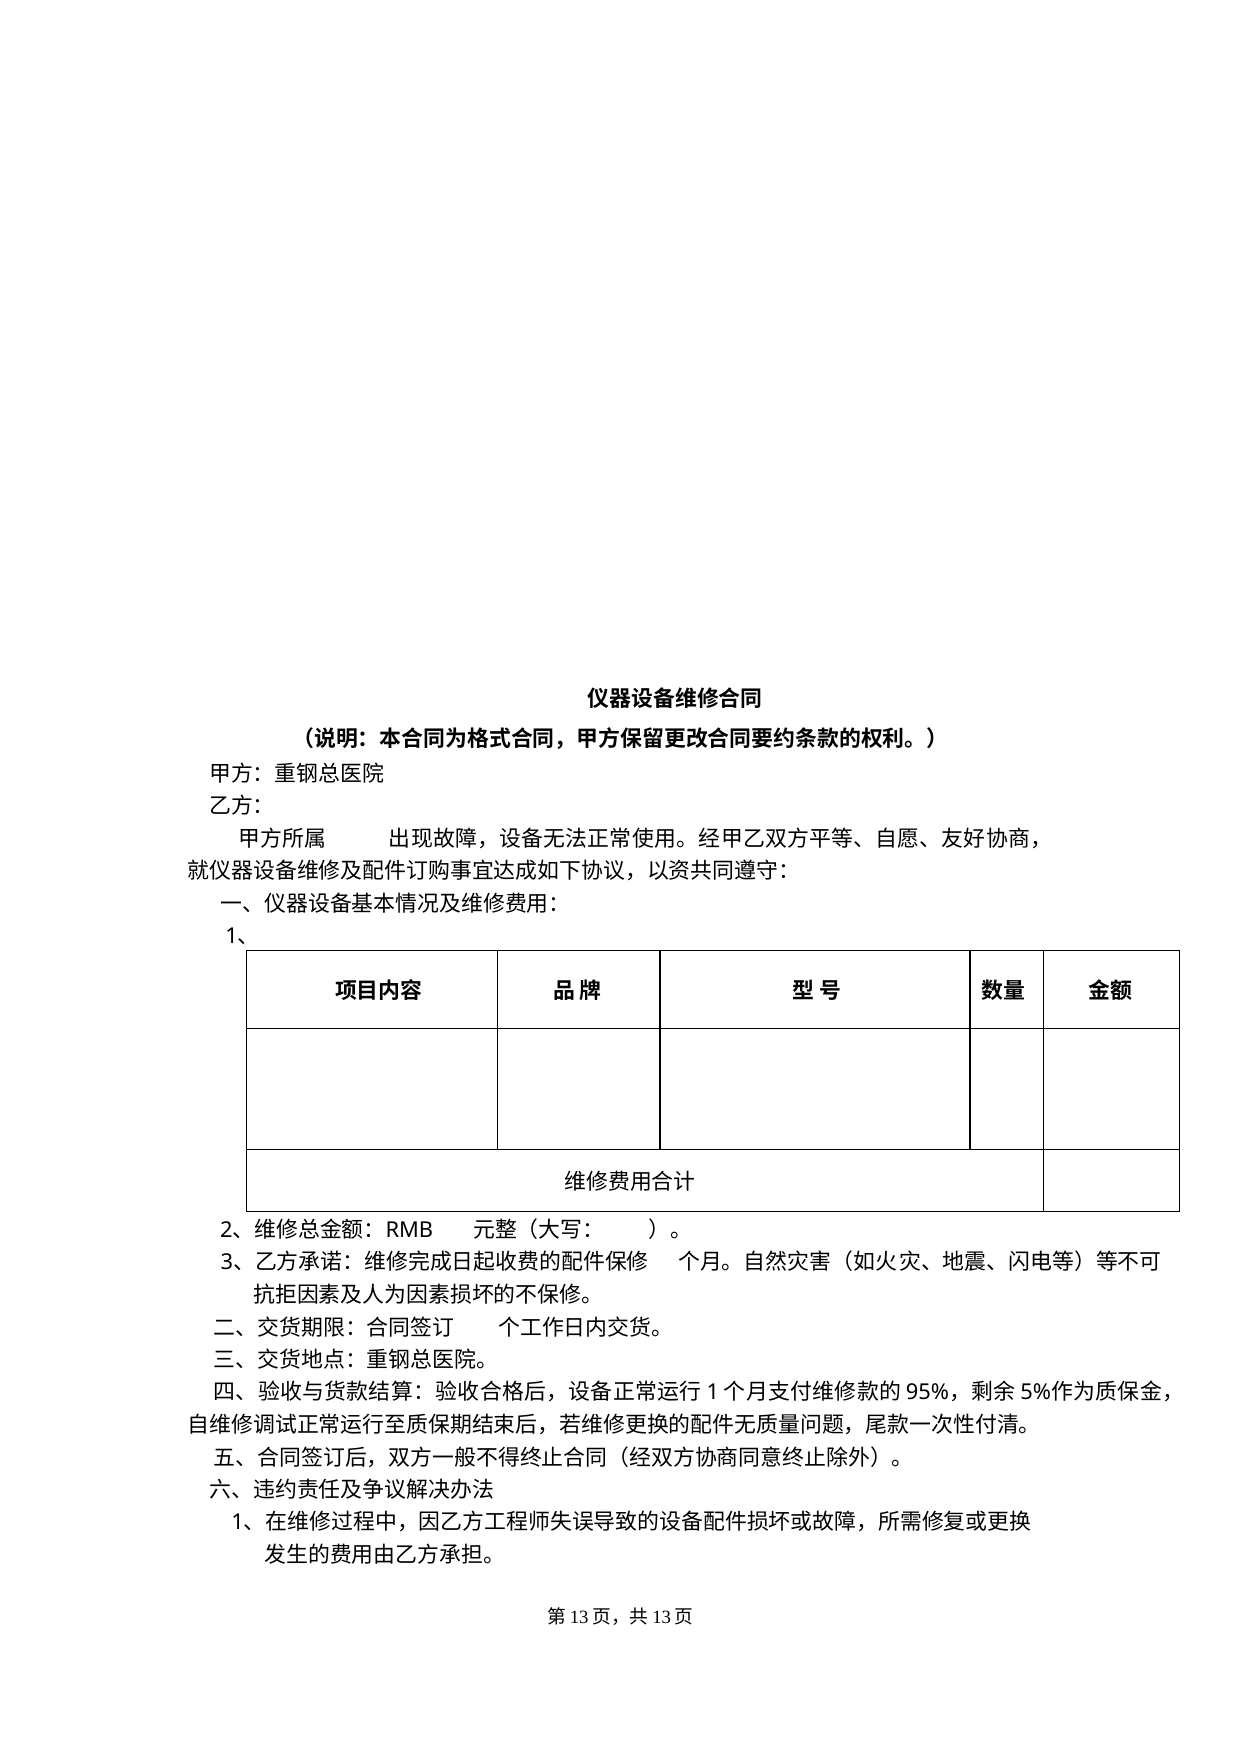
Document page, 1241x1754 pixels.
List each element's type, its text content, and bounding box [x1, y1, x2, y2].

table_header 型 号 [661, 951, 969, 1027]
table_header 金额 [1044, 951, 1179, 1027]
table_cell [661, 1029, 969, 1149]
text 1、在维修过程中，因乙方工程师失误导致的设备配件损坏或故障，所需修复或更换发生的费用由乙方承担。 [231, 1504, 1053, 1569]
text 二、交货期限：合同签订 个工作日内交货。 [187, 1309, 1162, 1342]
text 2、维修总金额：RMB 元整（大写： ）。 [187, 1212, 1162, 1244]
text 甲方：重钢总医院 [187, 755, 1162, 788]
text 六、违约责任及争议解决办法 [187, 1472, 1053, 1504]
table_header 数量 [971, 951, 1043, 1027]
text 甲方所属 出现故障，设备无法正常使用。经甲乙双方平等、自愿、友好协商，就仪器设备维修及配件订购事宜达成如下协议，以资共同遵守： [187, 820, 1053, 885]
text 仪器设备维修合同 [187, 681, 1162, 713]
table_header 品 牌 [498, 951, 659, 1027]
table_cell [971, 1029, 1043, 1149]
table_cell [498, 1029, 659, 1149]
text 3、乙方承诺：维修完成日起收费的配件保修 个月。自然灾害（如火灾、地震、闪电等）等不可抗拒因素及人为因素损坏的不保修。 [220, 1244, 1162, 1309]
table_cell 维修费用合计 [247, 1150, 1043, 1211]
text （说明：本合同为格式合同，甲方保留更改合同要约条款的权利。） [187, 713, 1053, 755]
text 五、合同签订后，双方一般不得终止合同（经双方协商同意终止除外）。 [187, 1439, 1162, 1472]
text 乙方： [187, 788, 1162, 820]
text 一、仪器设备基本情况及维修费用： [187, 885, 1053, 918]
text 三、交货地点：重钢总医院。 [187, 1342, 1162, 1374]
table_header 项目内容 [247, 951, 497, 1027]
table_cell [247, 1029, 497, 1149]
table_cell [1044, 1150, 1179, 1211]
text 四、验收与货款结算：验收合格后，设备正常运行1个月支付维修款的95%，剩余5%作为质保金，自维修调试正常运行至质保期结束后，若维修更换的配件无质量问题，尾款一次性付清。 [187, 1374, 1162, 1439]
table_cell [1044, 1029, 1179, 1149]
